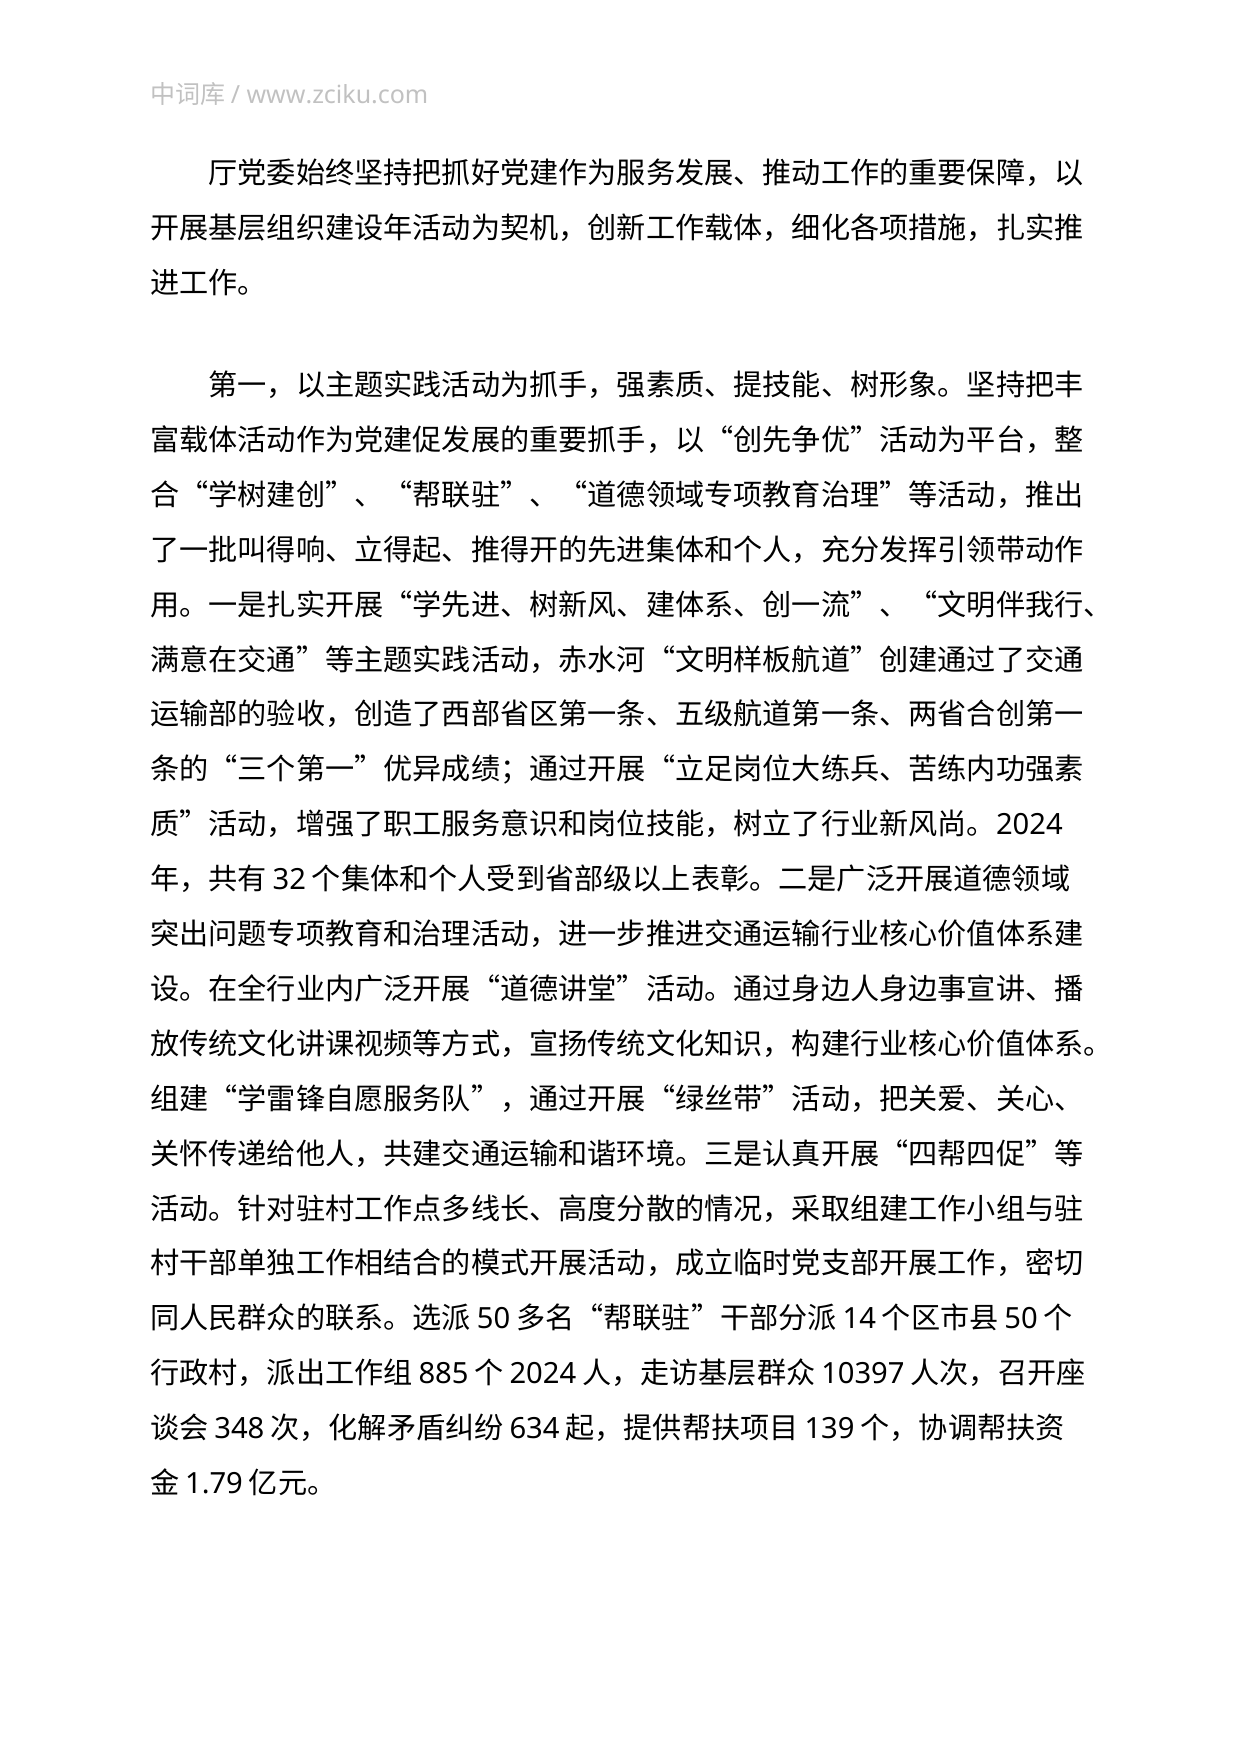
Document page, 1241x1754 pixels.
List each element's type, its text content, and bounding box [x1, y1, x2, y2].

text 第一，以主题实践活动为抓手，强素质、提技能、树形象。坚持把丰富载体活动作为党建促发展的重要抓手，以“创先争优”活动为平台，整合“学树建创”、“帮联驻”、“道德领域专项教育治理”等活动，推出了一批叫得响、立得起、推得开的先进集体和个人，充分发挥引领带动作用。一是扎实开展“学先进、树新风、建体系、创一流”、“文明伴我行、满意在交通”等主题实践活动，赤水河“文明样板航道”创建通过了交通运输部的验收，创造了西部省区第一条、五级航道第一条、两省合创第一条的“三个第一”优异成绩；通过开展“立足岗位大练兵、苦练内功强素质”活动，增强了职工服务意识和岗位技能，树立了行业新风尚。2024年，共有32个集体和个人受到省部级以上表彰。二是广泛开展道德领域突出问题专项教育和治理活动，进一步推进交通运输行业核心价值体系建设。在全行业内广泛开展“道德讲堂”活动。通过身边人身边事宣讲、播放传统文化讲课视频等方式，宣扬传统文化知识，构建行业核心价值体系。组建“学雷锋自愿服务队”，通过开展“绿丝带”活动，把关爱、关心、关怀传递给他人，共建交通运输和谐环境。三是认真开展“四帮四促”等活动。针对驻村工作点多线长、高度分散的情况，采取组建工作小组与驻村干部单独工作相结合的模式开展活动，成立临时党支部开展工作，密切同人民群众的联系。选派50多名“帮联驻”干部分派14个区市县50个行政村，派出工作组885个2024人，走访基层群众10397人次，召开座谈会348次，化解矛盾纠纷634起，提供帮扶项目139个，协调帮扶资金1.79亿元。 [150, 362, 1090, 1502]
text 厅党委始终坚持把抓好党建作为服务发展、推动工作的重要保障，以开展基层组织建设年活动为契机，创新工作载体，细化各项措施，扎实推进工作。 [150, 150, 1090, 302]
